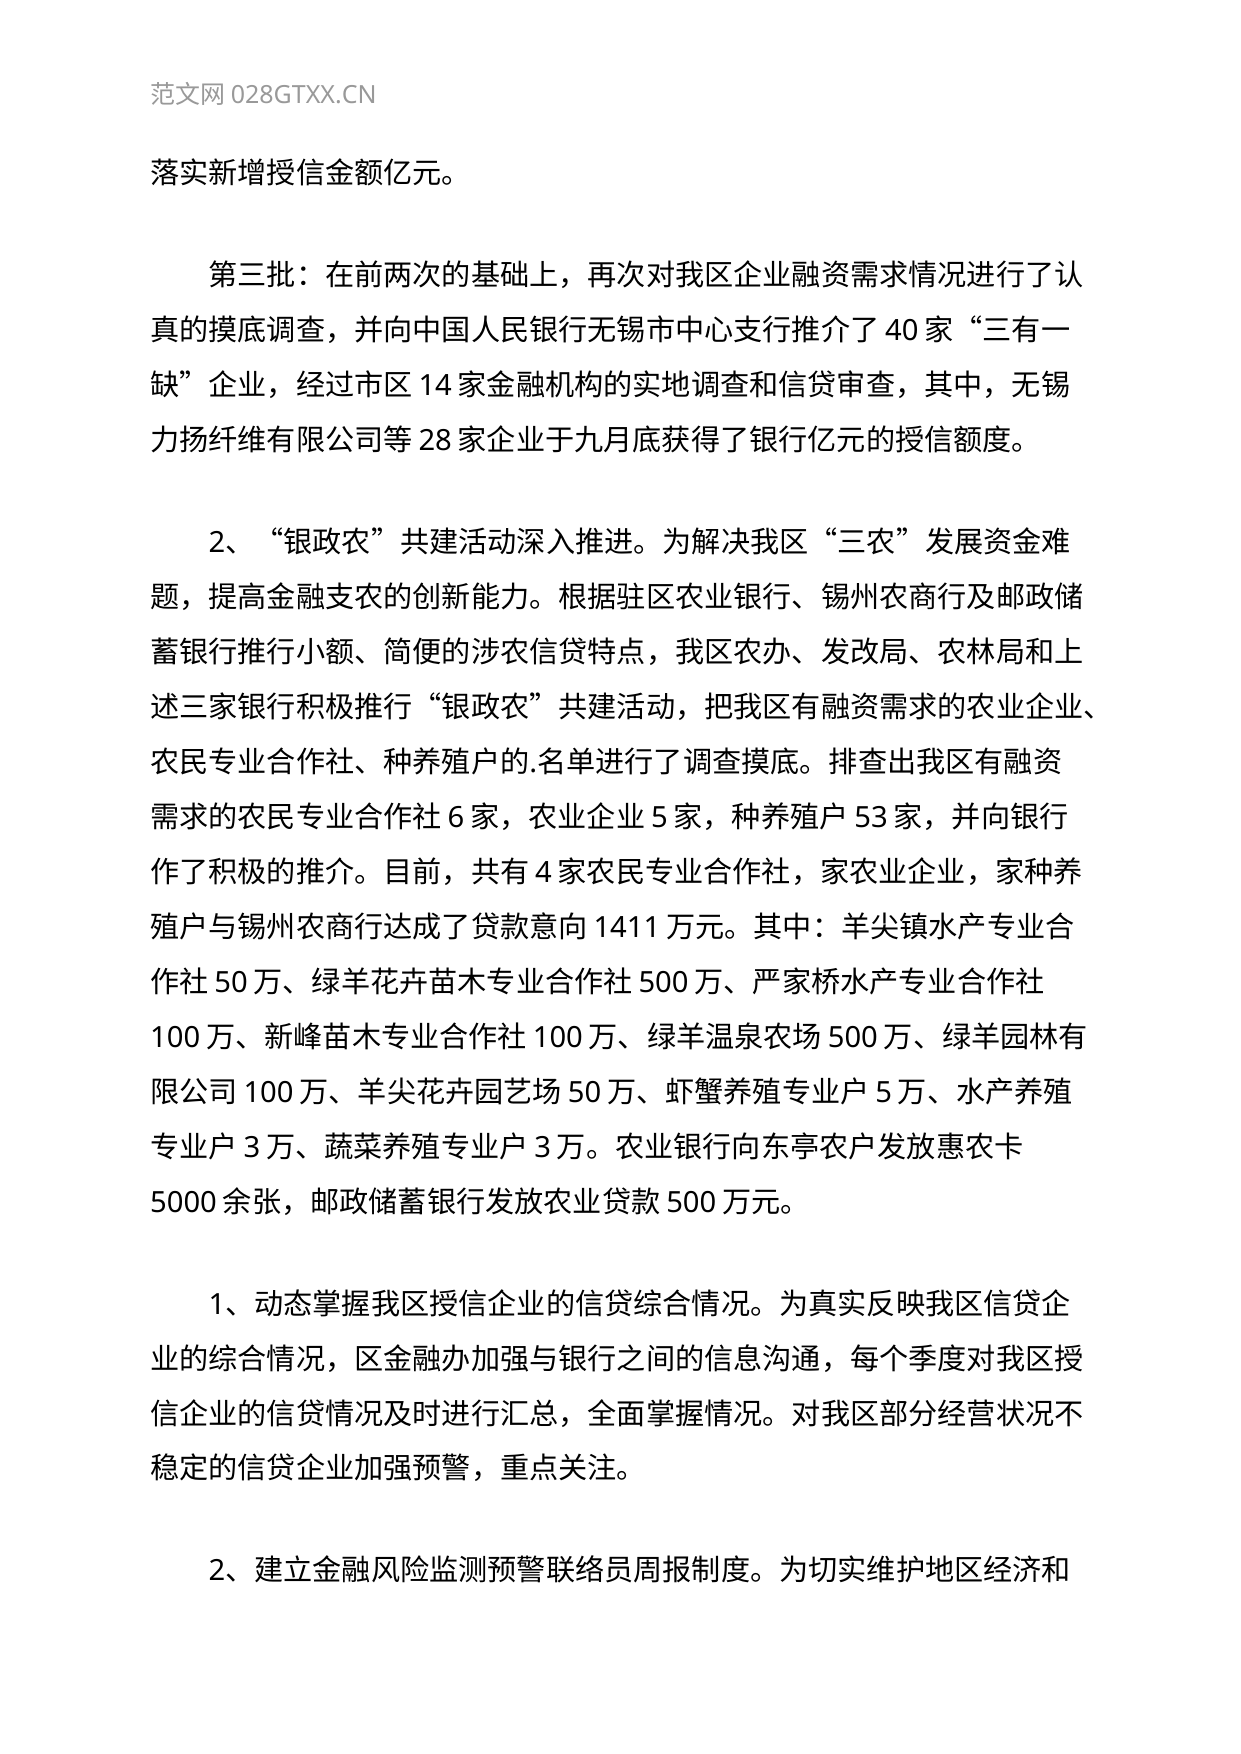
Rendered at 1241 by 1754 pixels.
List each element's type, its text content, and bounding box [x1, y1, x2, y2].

text 2、“银政农”共建活动深入推进。为解决我区“三农”发展资金难题，提高金融支农的创新能力。根据驻区农业银行、锡州农商行及邮政储蓄银行推行小额、简便的涉农信贷特点，我区农办、发改局、农林局和上述三家银行积极推行“银政农”共建活动，把我区有融资需求的农业企业、农民专业合作社、种养殖户的.名单进行了调查摸底。排查出我区有融资需求的农民专业合作社6家，农业企业5家，种养殖户53家，并向银行作了积极的推介。目前，共有4家农民专业合作社，家农业企业，家种养殖户与锡州农商行达成了贷款意向1411万元。其中：羊尖镇水产专业合作社50万、绿羊花卉苗木专业合作社500万、严家桥水产专业合作社100万、新峰苗木专业合作社100万、绿羊温泉农场500万、绿羊园林有限公司100万、羊尖花卉园艺场50万、虾蟹养殖专业户5万、水产养殖专业户3万、蔬菜养殖专业户3万。农业银行向东亭农户发放惠农卡5000余张，邮政储蓄银行发放农业贷款500万元。 [150, 519, 1090, 1221]
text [150, 150, 1090, 192]
text 1、动态掌握我区授信企业的信贷综合情况。为真实反映我区信贷企业的综合情况，区金融办加强与银行之间的信息沟通，每个季度对我区授信企业的信贷情况及时进行汇总，全面掌握情况。对我区部分经营状况不稳定的信贷企业加强预警，重点关注。 [150, 1280, 1090, 1487]
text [150, 1547, 1090, 1589]
text 第三批：在前两次的基础上，再次对我区企业融资需求情况进行了认真的摸底调查，并向中国人民银行无锡市中心支行推介了40家“三有一缺”企业，经过市区14家金融机构的实地调查和信贷审查，其中，无锡力扬纤维有限公司等28家企业于九月底获得了银行亿元的授信额度。 [150, 252, 1090, 459]
